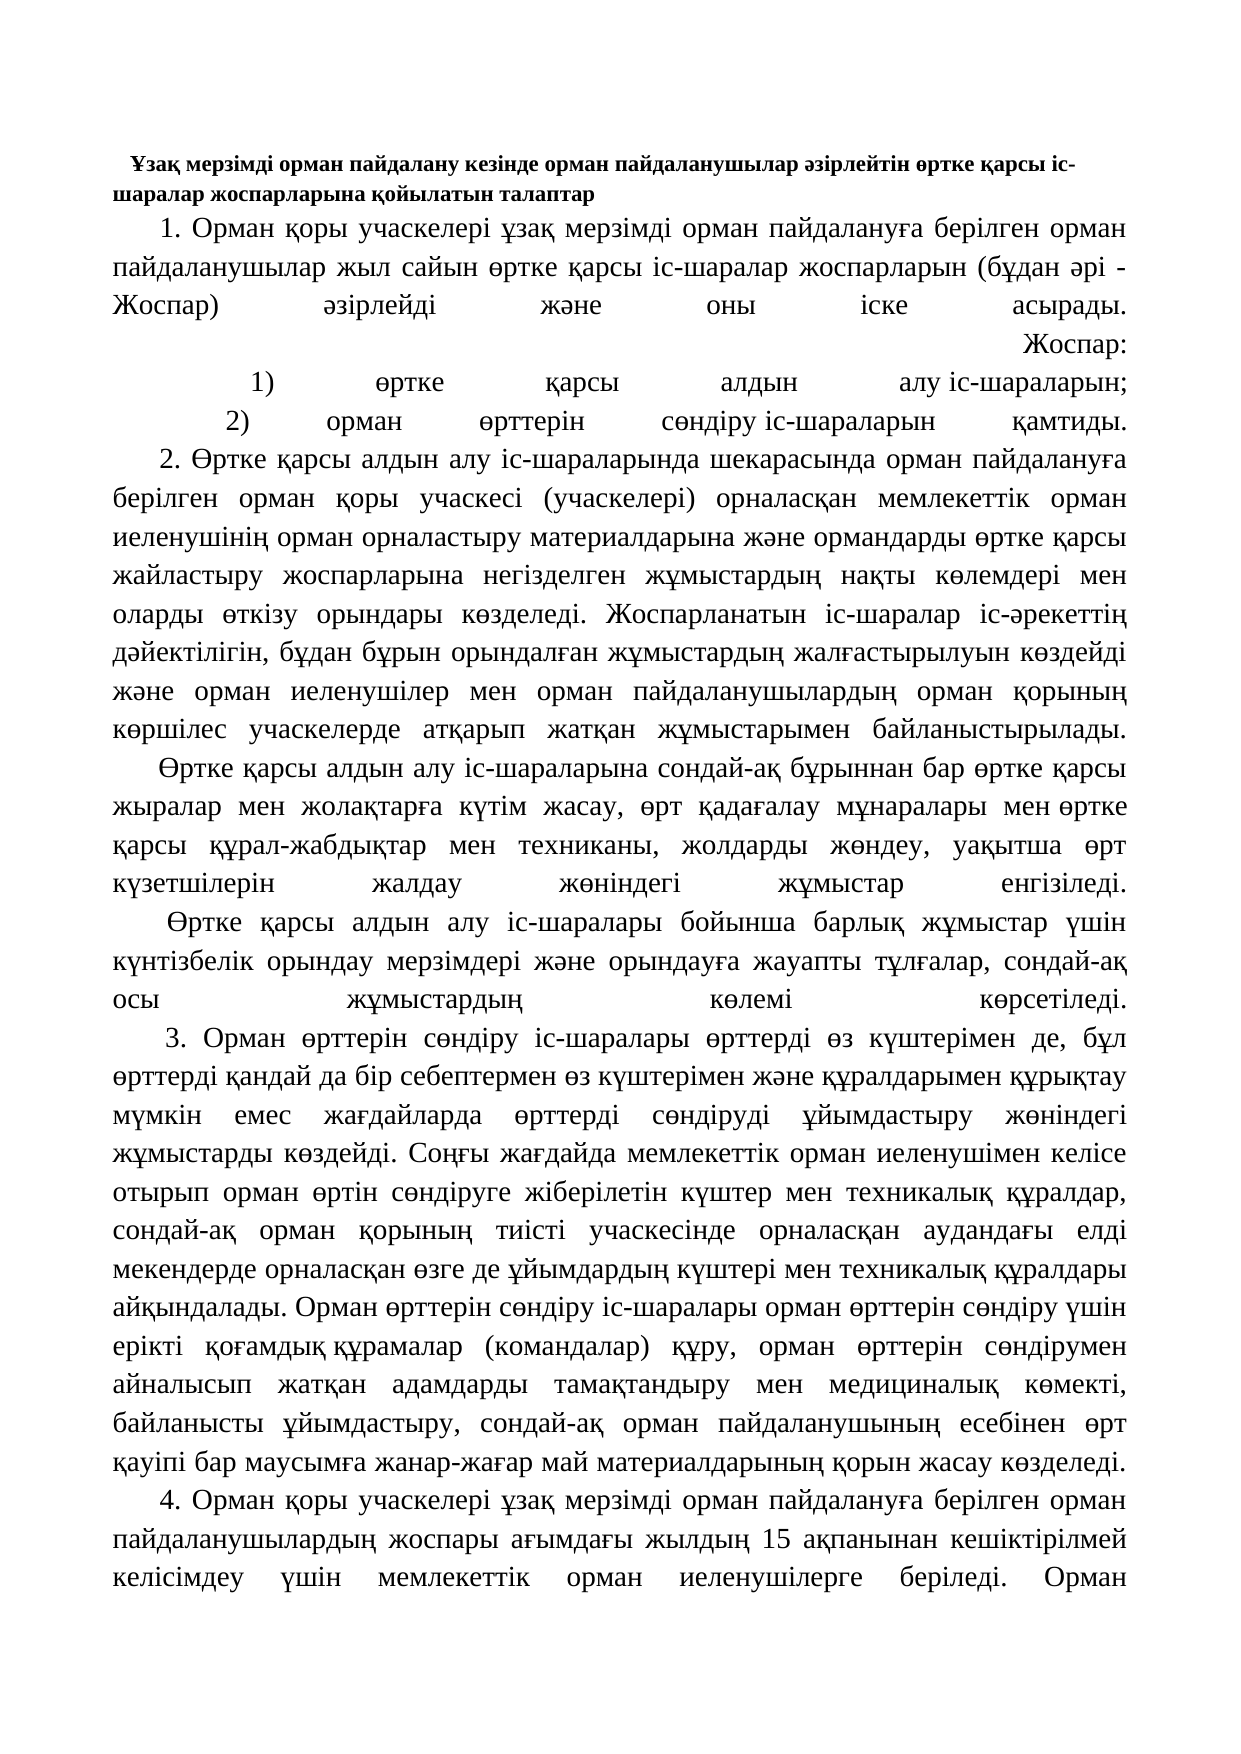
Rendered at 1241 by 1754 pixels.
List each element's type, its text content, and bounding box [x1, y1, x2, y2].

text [112, 210, 1128, 1593]
text Ұзақ мерзімді орман пайдалану кезінде орман пайдаланушылар әзірлейтін өртке қарсы іс-шаралар жоспарларына қойылатын талаптар [112, 150, 1128, 207]
